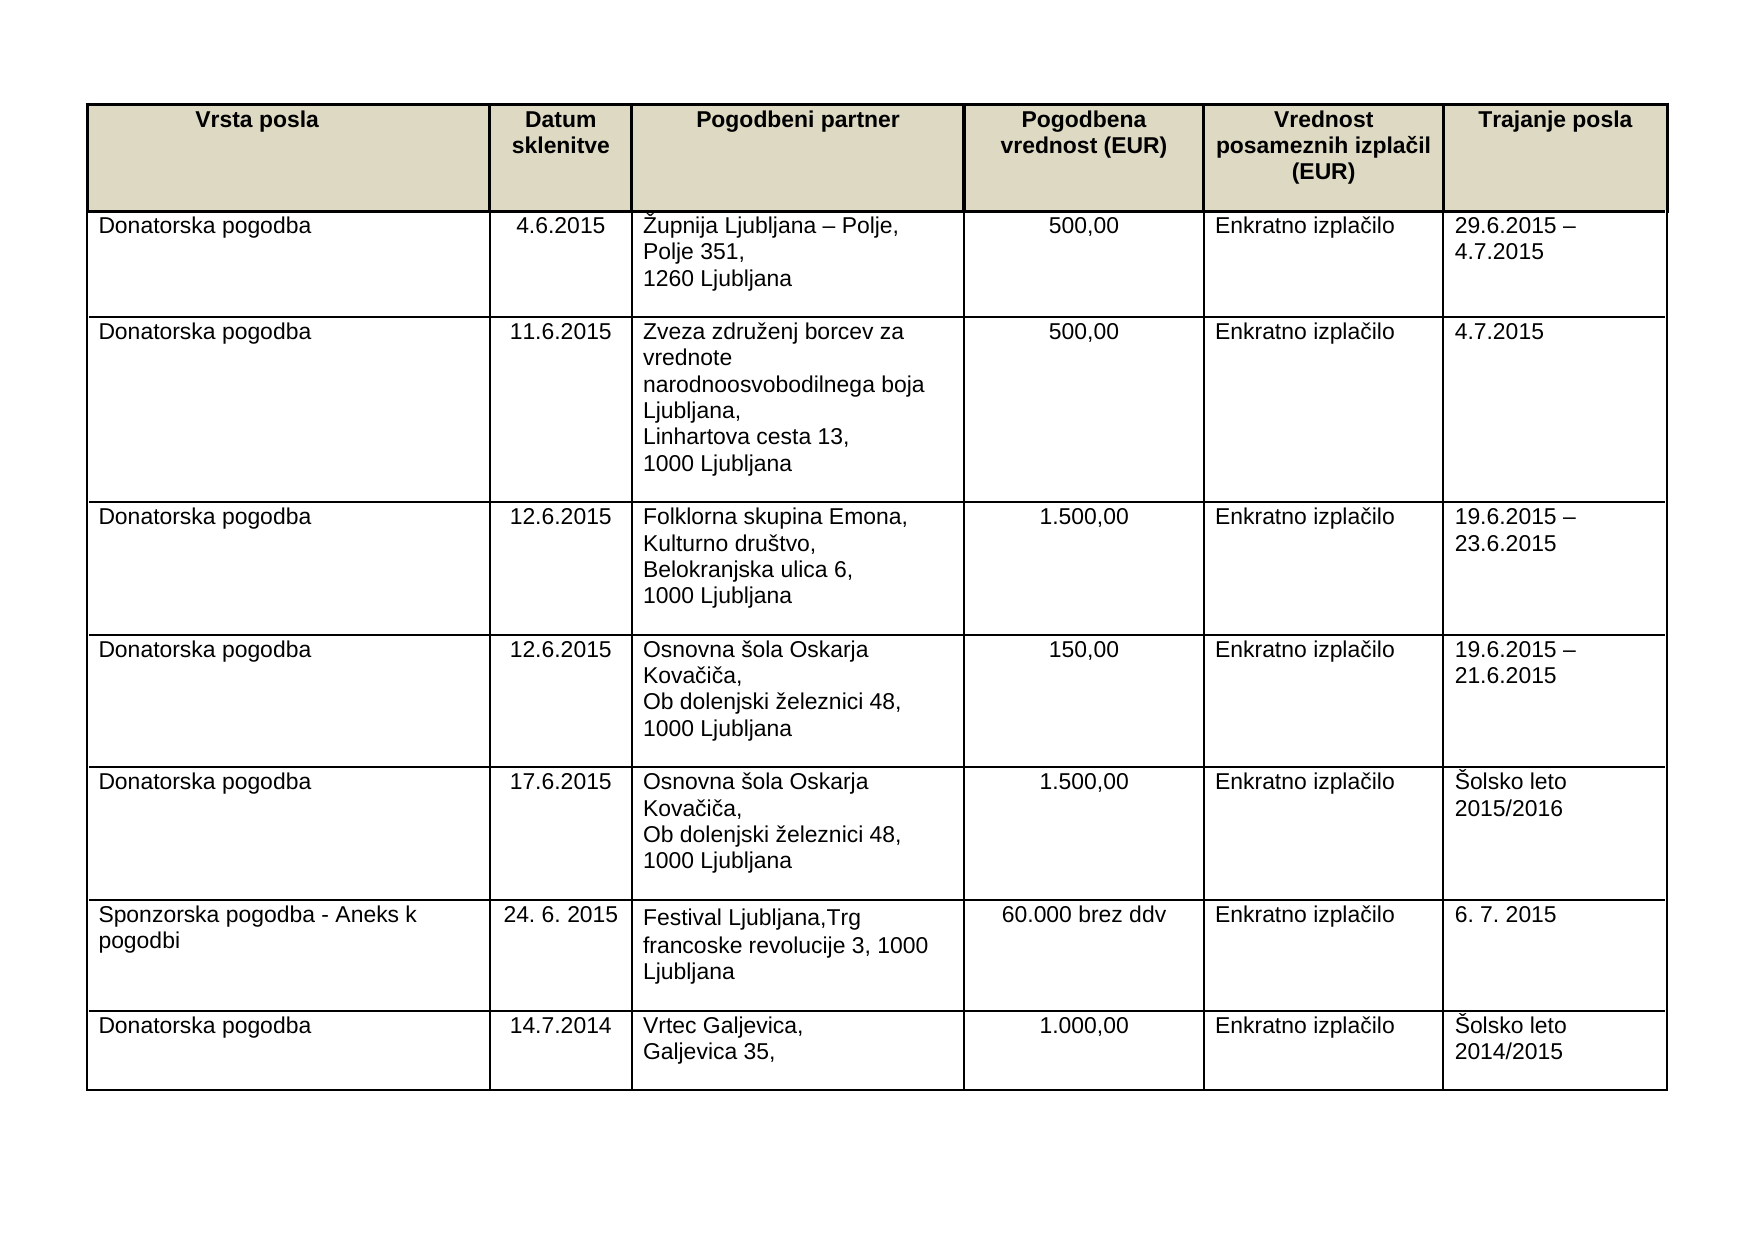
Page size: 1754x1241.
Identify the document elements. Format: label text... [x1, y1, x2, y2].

table_cell Enkratno izplačilo [1205, 768, 1442, 898]
table_cell Donatorska pogodba [88, 213, 489, 316]
table_cell 60.000 brez ddv [965, 901, 1203, 1009]
table_cell 14.7.2014 [491, 1012, 631, 1089]
table_cell 1.500,00 [965, 768, 1203, 898]
table_cell 12.6.2015 [491, 503, 631, 633]
table_cell 500,00 [965, 318, 1203, 501]
table_cell Donatorska pogodba [88, 634, 489, 766]
table_cell Osnovna šola Oskarja Kovačiča, Ob dolenjski železnici 48, 1000 Ljubljana [633, 636, 963, 766]
table_cell 500,00 [965, 213, 1203, 316]
table_cell Osnovna šola Oskarja Kovačiča, Ob dolenjski železnici 48, 1000 Ljubljana [633, 768, 963, 898]
table_cell 17.6.2015 [491, 768, 631, 898]
table_cell 19.6.2015 – 21.6.2015 [1444, 634, 1666, 766]
table_header Datum sklenitve [491, 106, 630, 210]
table_header Vrsta posla [89, 106, 488, 210]
table_header Trajanje posla [1445, 106, 1666, 210]
table_cell 1.000,00 [965, 1012, 1203, 1089]
table_cell Enkratno izplačilo [1205, 318, 1442, 501]
table_cell Sponzorska pogodba - Aneks k pogodbi [88, 899, 489, 1009]
table_cell Enkratno izplačilo [1205, 503, 1442, 633]
table_cell 6. 7. 2015 [1444, 899, 1666, 1009]
table_cell Folklorna skupina Emona, Kulturno društvo, Belokranjska ulica 6, 1000 Ljubljana [633, 503, 963, 633]
table_cell 4.7.2015 [1444, 316, 1666, 501]
table_cell 11.6.2015 [491, 318, 631, 501]
table_cell 29.6.2015 – 4.7.2015 [1444, 210, 1666, 316]
table_header Pogodbena vrednost (EUR) [966, 106, 1202, 210]
table_cell Donatorska pogodba [88, 1010, 489, 1089]
table_cell Šolsko leto 2015/2016 [1444, 766, 1666, 898]
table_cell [633, 1012, 963, 1089]
table_header Pogodbeni partner [633, 106, 962, 210]
table_cell Donatorska pogodba [88, 766, 489, 898]
table_cell 19.6.2015 – 23.6.2015 [1444, 501, 1666, 633]
table_cell 1.500,00 [965, 503, 1203, 633]
table_cell Župnija Ljubljana – Polje, Polje 351, 1260 Ljubljana [633, 213, 963, 316]
table_cell Enkratno izplačilo [1205, 1012, 1442, 1089]
table_cell 24. 6. 2015 [491, 901, 631, 1009]
table_cell 4.6.2015 [491, 213, 631, 316]
table_cell 150,00 [965, 636, 1203, 766]
table_cell Zveza združenj borcev za vrednote narodnoosvobodilnega boja Ljubljana, Linhartova cesta 13, 1000 Ljubljana [633, 318, 963, 501]
table_header Vrednost posameznih izplačil (EUR) [1205, 106, 1442, 210]
table_cell Šolsko leto 2014/2015 [1444, 1010, 1666, 1089]
table_cell Enkratno izplačilo [1205, 901, 1442, 1009]
table_cell Enkratno izplačilo [1205, 213, 1442, 316]
table_cell Donatorska pogodba [88, 501, 489, 633]
table_cell Donatorska pogodba [88, 316, 489, 501]
table_cell Enkratno izplačilo [1205, 636, 1442, 766]
table_cell Festival Ljubljana, Trg francoske revolucije 3, 1000 Ljubljana [633, 901, 963, 1009]
table_cell 12.6.2015 [491, 636, 631, 766]
